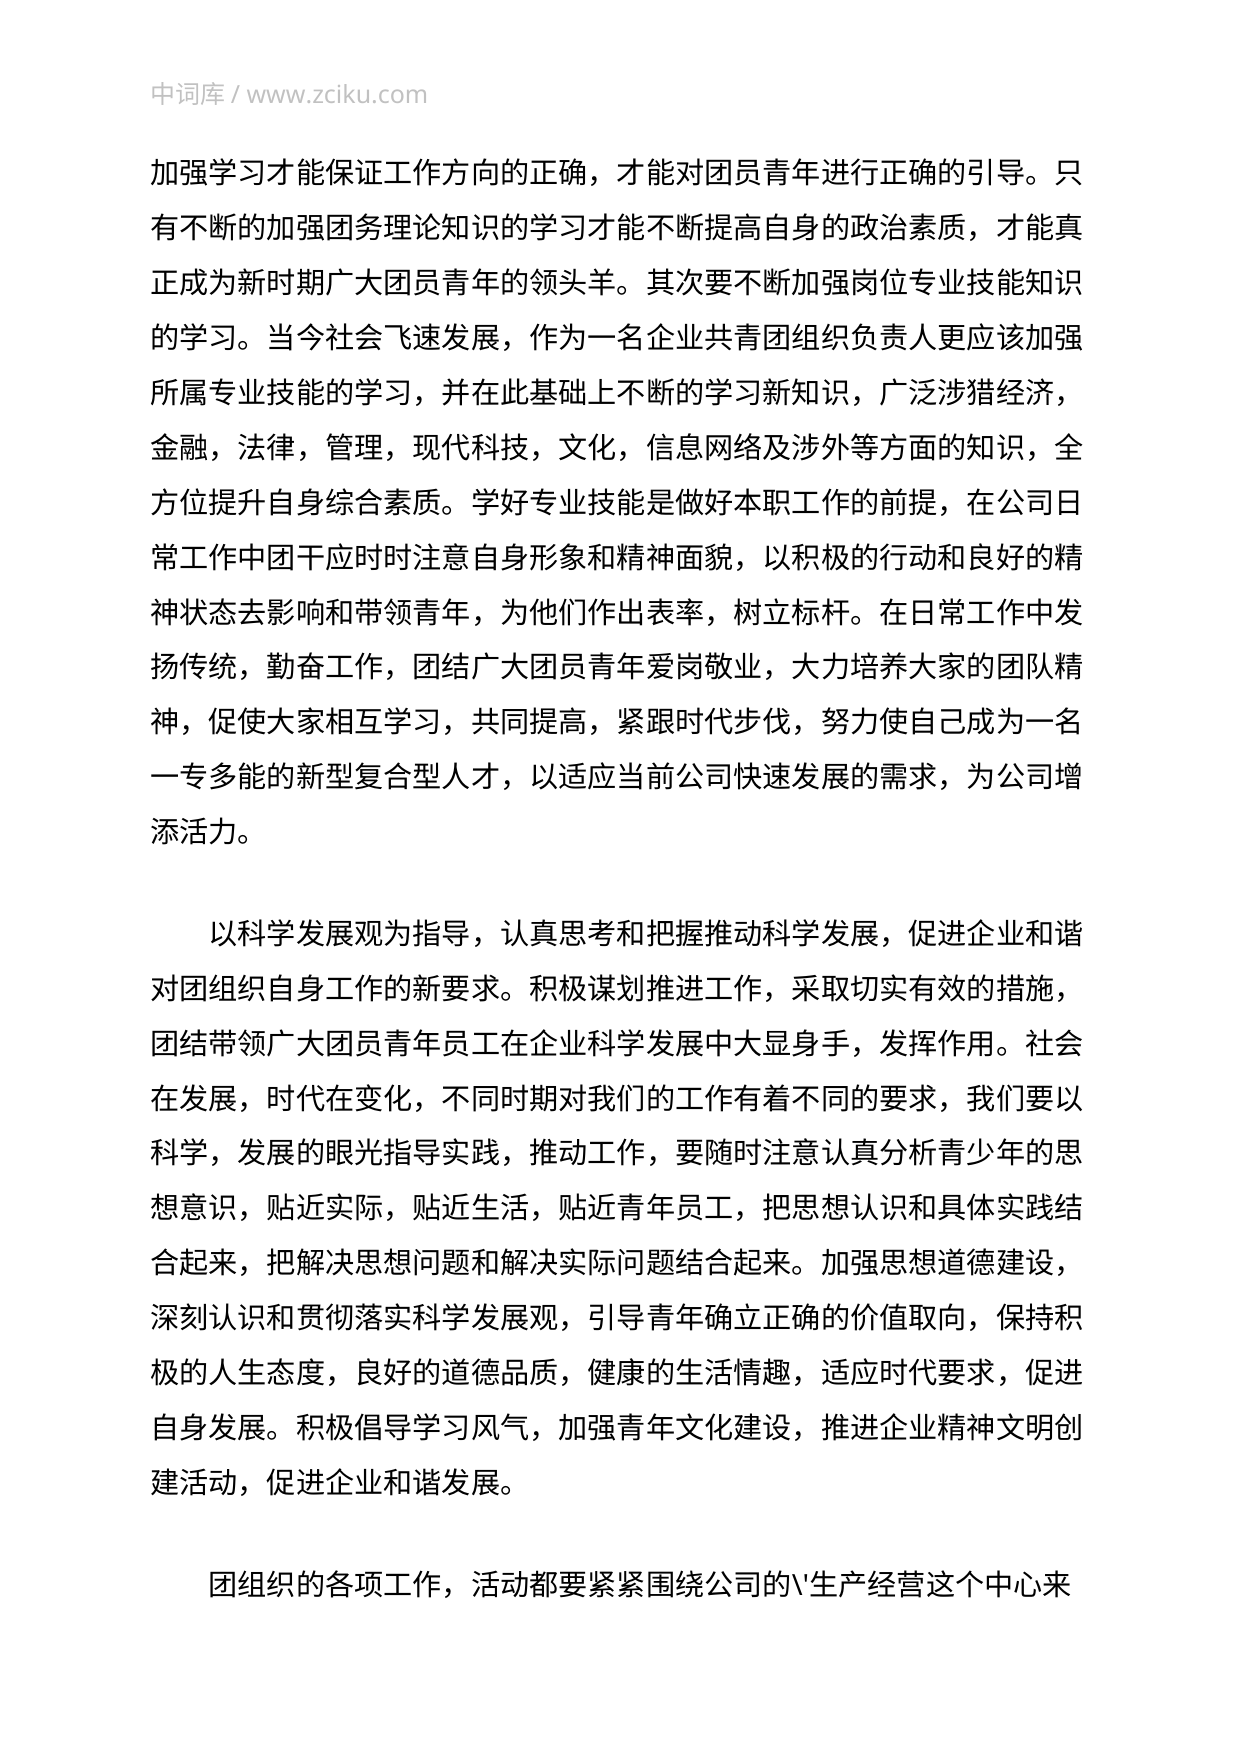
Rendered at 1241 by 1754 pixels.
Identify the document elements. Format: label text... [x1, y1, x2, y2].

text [150, 1561, 1090, 1604]
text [150, 150, 1090, 851]
text 以科学发展观为指导，认真思考和把握推动科学发展，促进企业和谐对团组织自身工作的新要求。积极谋划推进工作，采取切实有效的措施，团结带领广大团员青年员工在企业科学发展中大显身手，发挥作用。社会在发展，时代在变化，不同时期对我们的工作有着不同的要求，我们要以科学，发展的眼光指导实践，推动工作，要随时注意认真分析青少年的思想意识，贴近实际，贴近生活，贴近青年员工，把思想认识和具体实践结合起来，把解决思想问题和解决实际问题结合起来。加强思想道德建设，深刻认识和贯彻落实科学发展观，引导青年确立正确的价值取向，保持积极的人生态度，良好的道德品质，健康的生活情趣，适应时代要求，促进自身发展。积极倡导学习风气，加强青年文化建设，推进企业精神文明创建活动，促进企业和谐发展。 [150, 911, 1090, 1502]
